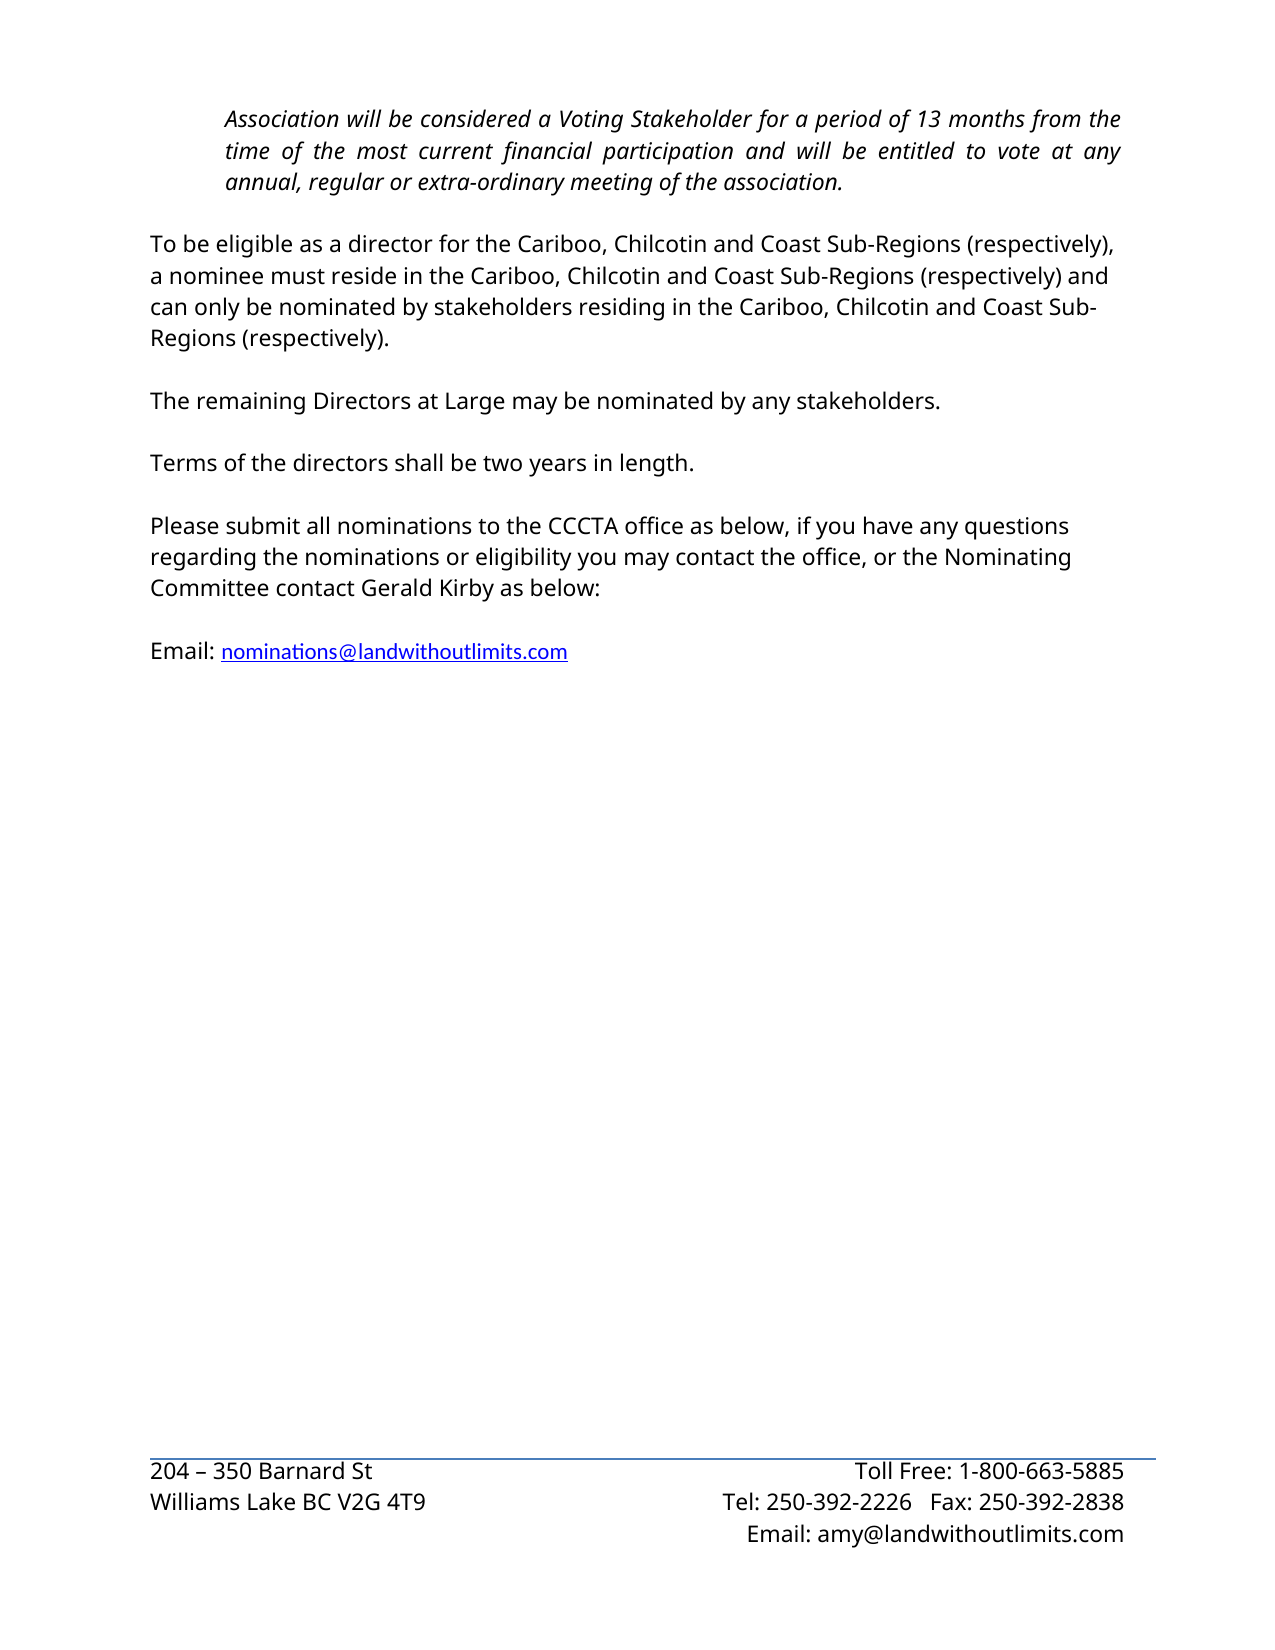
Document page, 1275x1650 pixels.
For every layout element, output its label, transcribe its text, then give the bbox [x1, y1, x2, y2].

text To be eligible as a director for the Cariboo, Chilcotin and Coast Sub-Regions (respectively), a nominee must reside in the Cariboo, Chilcotin and Coast Sub-Regions (respectively) and can only be nominated by stakeholders residing in the Cariboo, Chilcotin and Coast Sub-Regions (respectively). [150, 228, 1125, 353]
text Please submit all nominations to the CCCTA office as below, if you have any questions regarding the nominations or eligibility you may contact the office, or the Nominating Committee contact Gerald Kirby as below: [150, 510, 1125, 603]
text The remaining Directors at Large may be nominated by any stakeholders. [150, 385, 1125, 416]
text Terms of the directors shall be two years in length. [150, 447, 1125, 478]
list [187, 103, 1125, 197]
text Email: nominations@landwithoutlimits.com [150, 635, 1125, 666]
